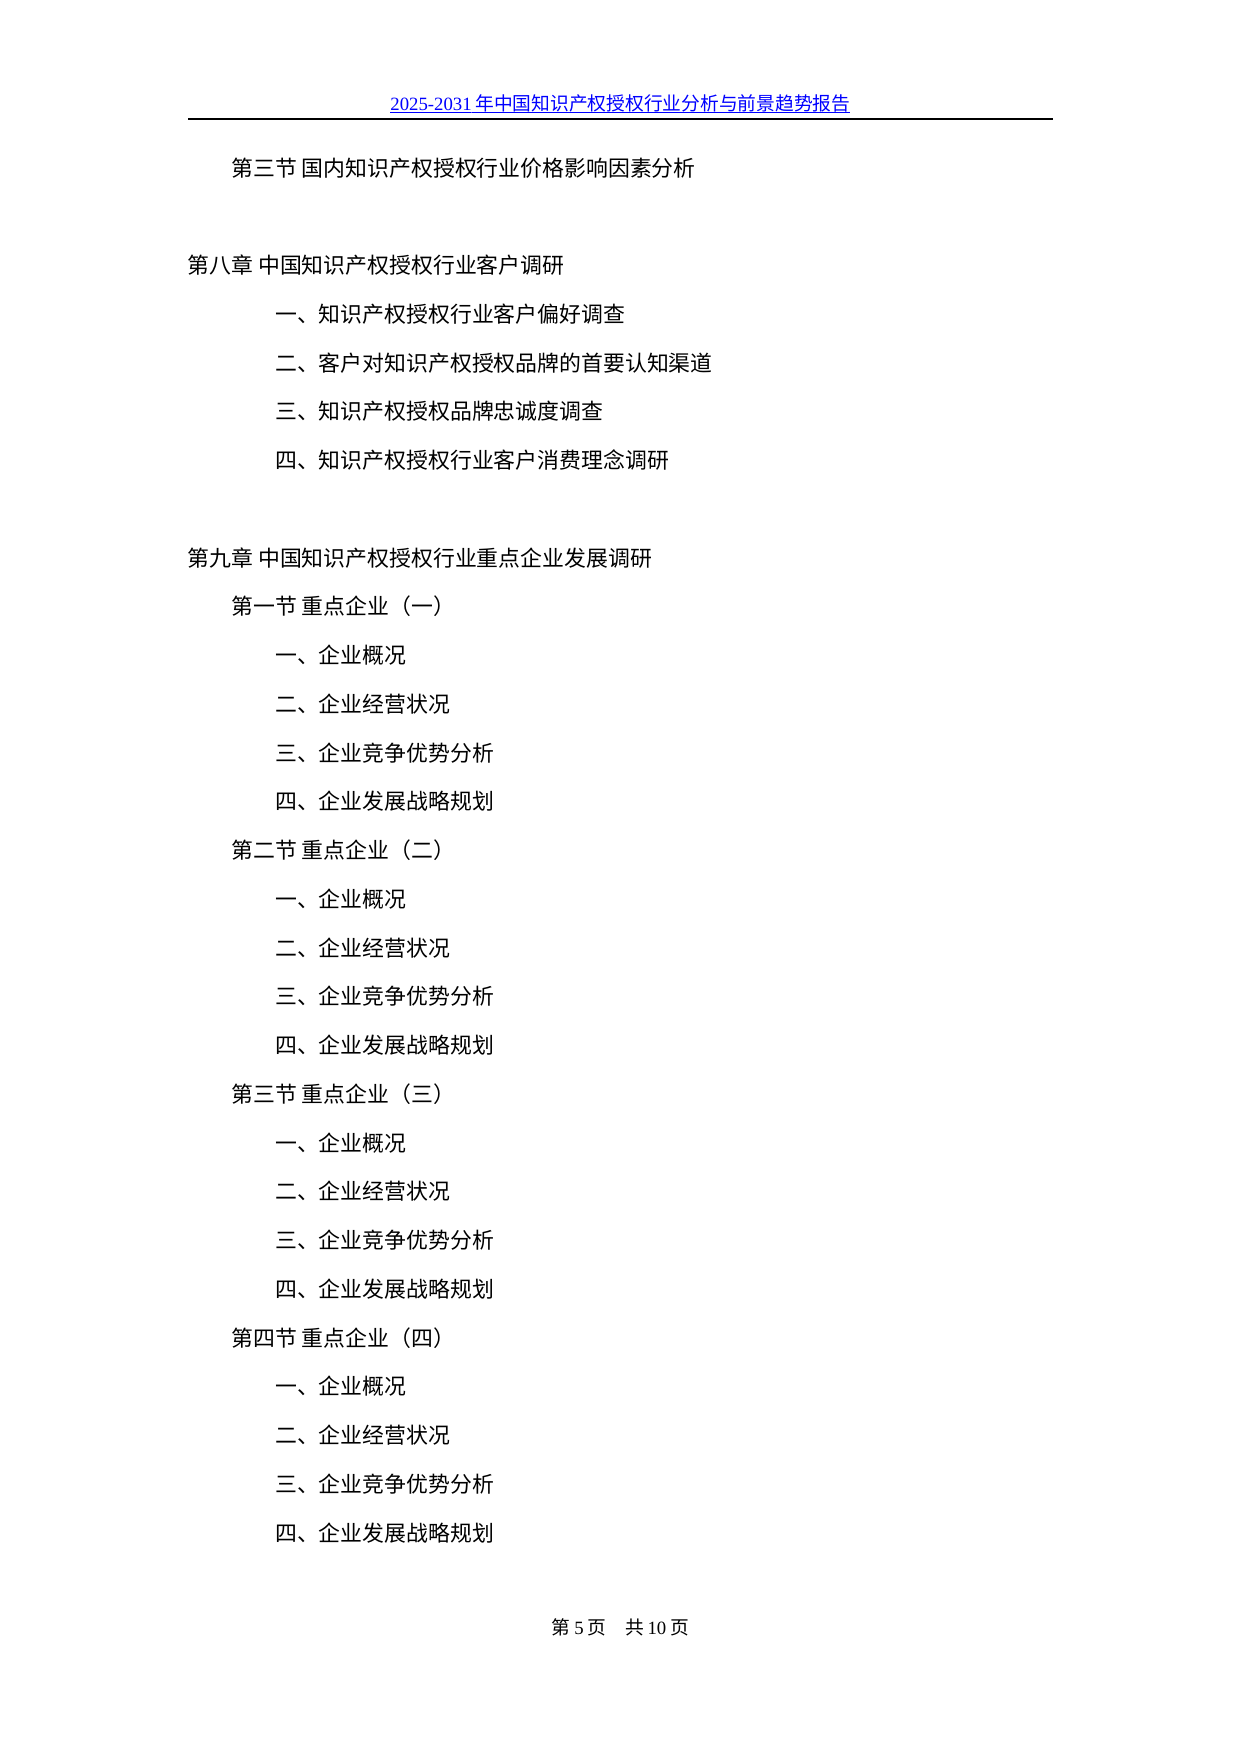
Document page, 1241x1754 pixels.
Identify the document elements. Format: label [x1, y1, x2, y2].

text [187, 150, 1053, 1548]
